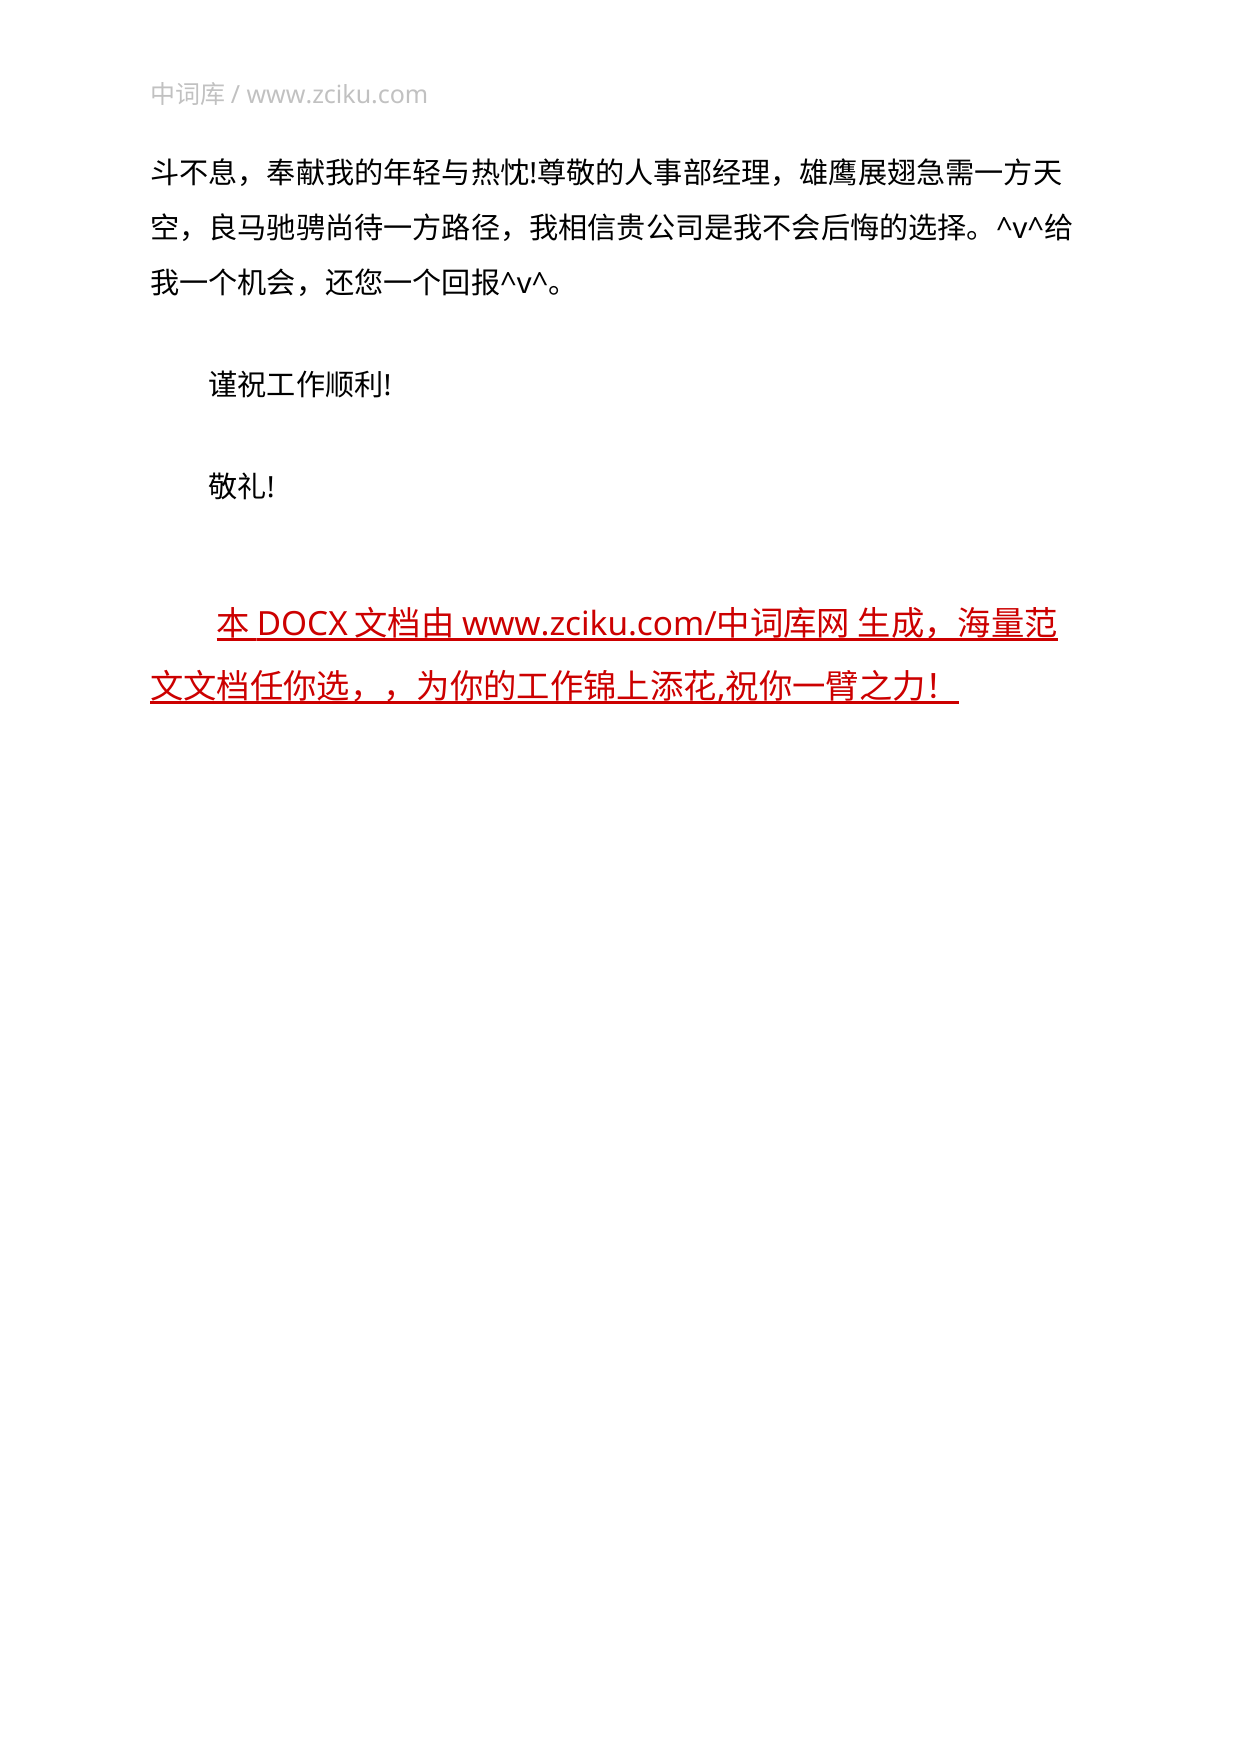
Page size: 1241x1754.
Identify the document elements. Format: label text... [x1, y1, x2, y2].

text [150, 150, 1090, 302]
text 本DOCX文档由 www.zciku.com/中词库网 生成，海量范文文档任你选，，为你的工作锦上添花,祝你一臂之力！ [150, 597, 1090, 708]
text 敬礼! [150, 464, 1090, 506]
text 谨祝工作顺利! [150, 362, 1090, 404]
